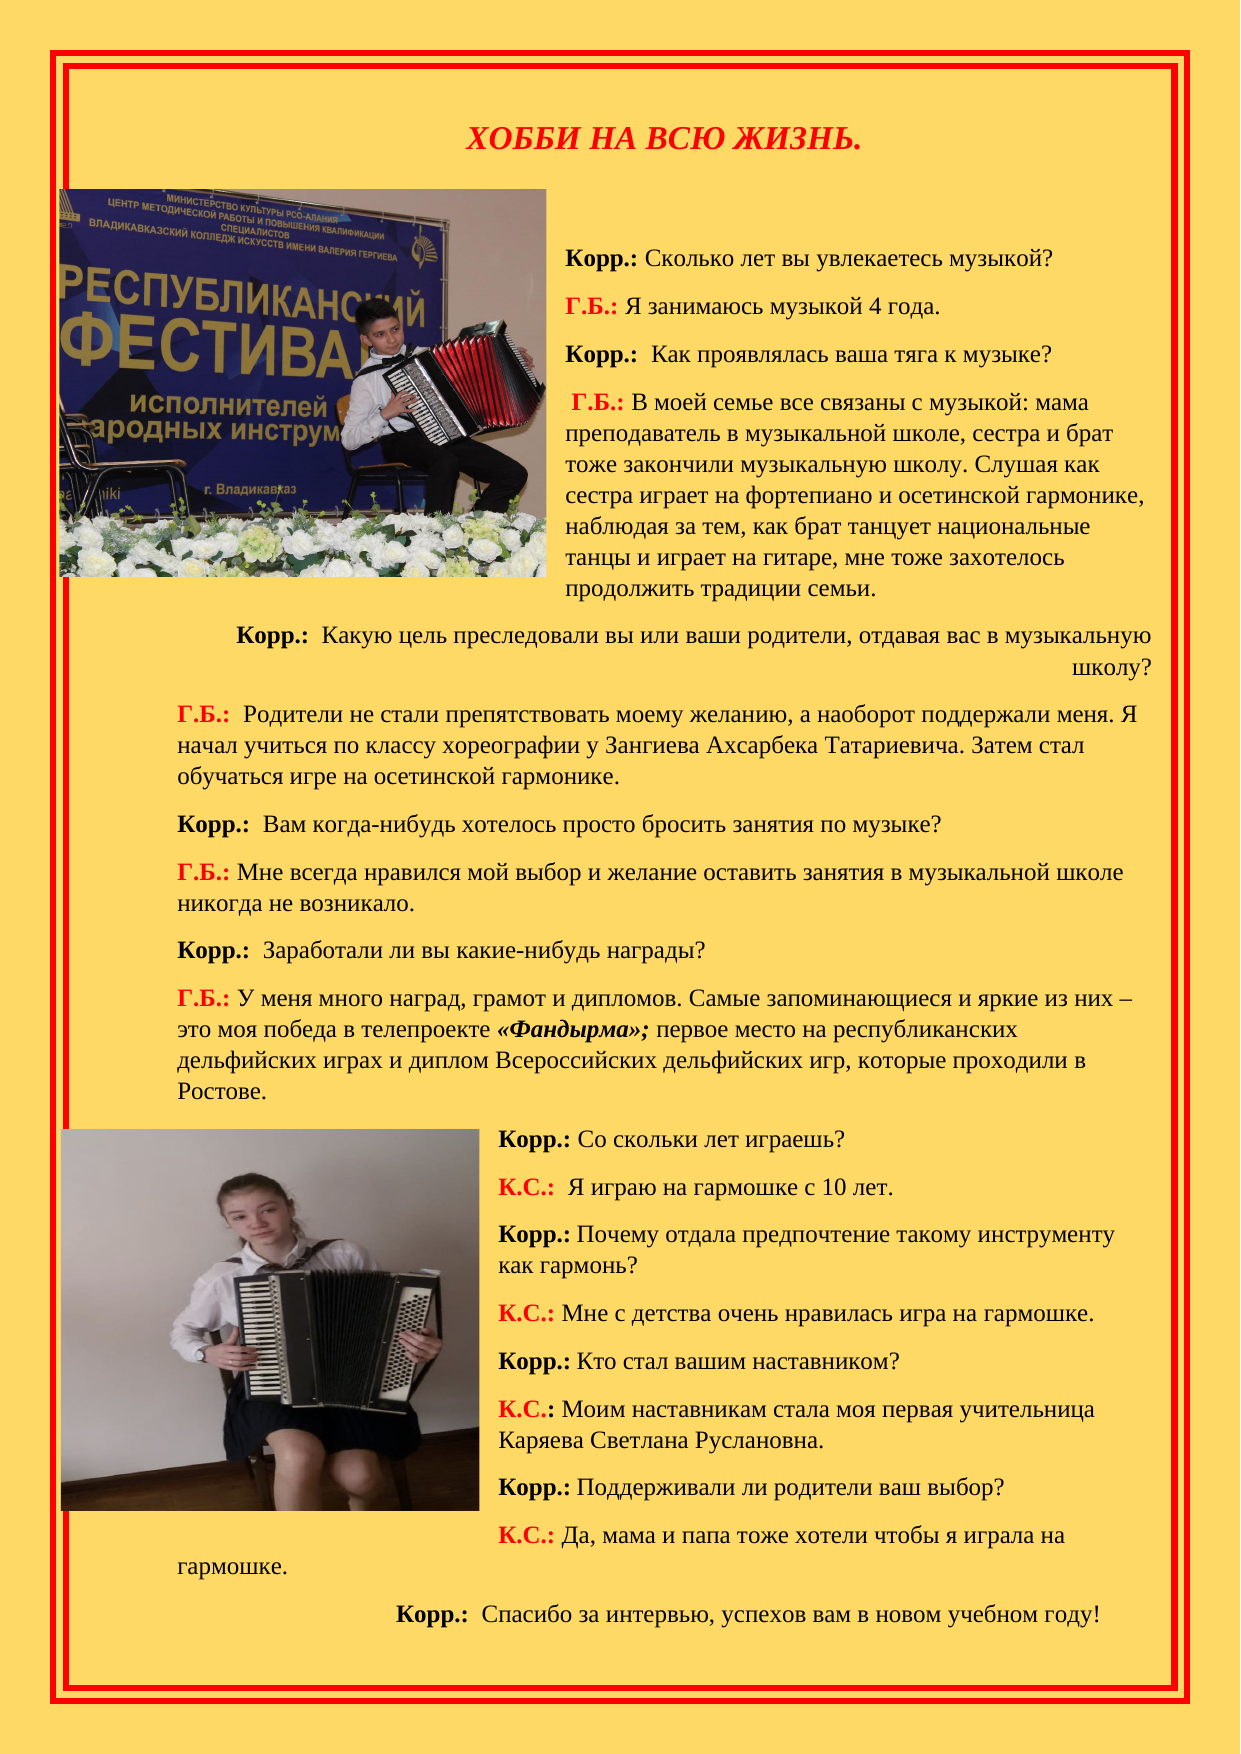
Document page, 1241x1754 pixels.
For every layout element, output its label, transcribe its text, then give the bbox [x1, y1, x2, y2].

picture [60, 1129, 480, 1511]
text Корр.: Какую цель преследовали вы или ваши родители, отдавая вас в музыкальную школу? [177, 621, 1152, 680]
text Корр.: Сколько лет вы увлекаетесь музыкой? [547, 243, 1152, 272]
text Корр.: Со скольки лет играешь? [177, 1124, 1152, 1153]
text Корр.: Спасибо за интервью, успехов вам в новом учебном году! [177, 1599, 1152, 1628]
text Г.Б.: Мне всегда нравился мой выбор и желание оставить занятия в музыкальной школе никогда не возникало. [177, 857, 1152, 917]
text К.С.: Мне с детства очень нравилась игра на гармошке. [480, 1298, 1152, 1327]
text Корр.: Кто стал вашим наставником? [480, 1346, 1152, 1375]
text Корр.: Почему отдала предпочтение такому инструменту как гармонь? [480, 1219, 1152, 1279]
text ХОББИ НА ВСЮ ЖИЗНЬ. [177, 118, 1152, 156]
text Корр.: Поддерживали ли родители ваш выбор? [480, 1472, 1152, 1501]
text Г.Б.: У меня много наград, грамот и дипломов. Самые запоминающиеся и яркие из них –это моя победа в телепроекте «Фандырма»; первое место на республиканских дельфийских играх и диплом Всероссийских дельфийских игр, которые проходили в Ростове. [177, 983, 1152, 1105]
text Г.Б.: В моей семье все связаны с музыкой: мама преподаватель в музыкальной школе, сестра и брат тоже закончили музыкальную школу. Слушая как сестра играет на фортепиано и осетинской гармонике, наблюдая за тем, как брат танцует национальные танцы и играет на гитаре, мне тоже захотелось продолжить традиции семьи. [177, 387, 1152, 602]
text Корр.: Вам когда-нибудь хотелось просто бросить занятия по музыке? [177, 809, 1152, 838]
text К.С.: Я играю на гармошке с 10 лет. [480, 1172, 1152, 1201]
text Г.Б.: Родители не стали препятствовать моему желанию, а наоборот поддержали меня. Я начал учиться по классу хореографии у Зангиева Ахсарбека Татариевича. Затем стал обучаться игре на осетинской гармонике. [177, 699, 1152, 790]
picture [59, 189, 547, 576]
text Корр.: Как проявлялась ваша тяга к музыке? [547, 339, 1152, 368]
text Г.Б.: Я занимаюсь музыкой 4 года. [547, 291, 1152, 320]
text Корр.: Заработали ли вы какие-нибудь награды? [177, 936, 1152, 964]
text К.С.: Да, мама и папа тоже хотели чтобы я играла на гармошке. [177, 1520, 1152, 1580]
text К.С.: Моим наставникам стала моя первая учительница Каряева Светлана Руслановна. [480, 1394, 1152, 1453]
